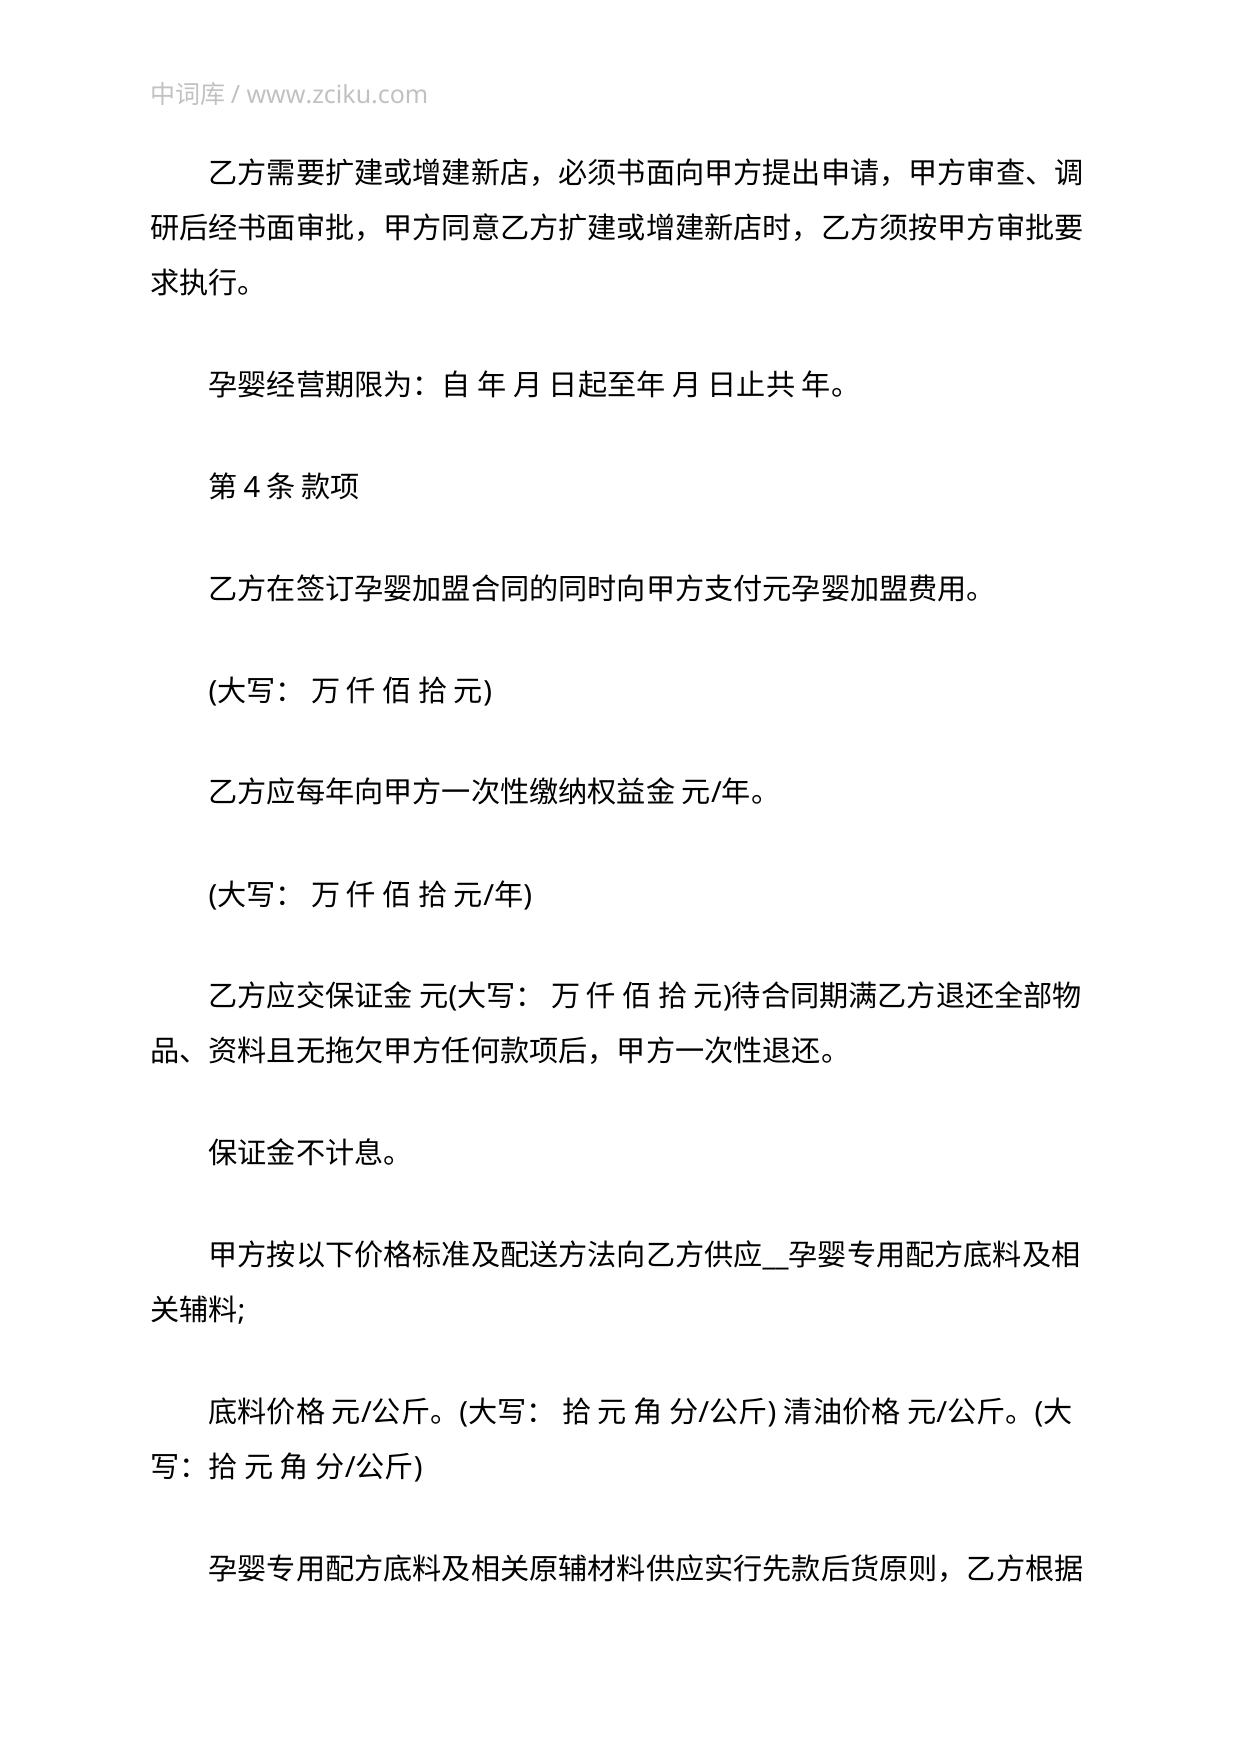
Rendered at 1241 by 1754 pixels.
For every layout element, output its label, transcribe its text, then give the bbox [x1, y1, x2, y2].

text 保证金不计息。 [150, 1130, 1090, 1172]
text 乙方需要扩建或增建新店，必须书面向甲方提出申请，甲方审查、调研后经书面审批，甲方同意乙方扩建或增建新店时，乙方须按甲方审批要求执行。 [150, 150, 1090, 302]
text 乙方应每年向甲方一次性缴纳权益金 元/年。 [150, 769, 1090, 811]
text 甲方按以下价格标准及配送方法向乙方供应__孕婴专用配方底料及相关辅料; [150, 1232, 1090, 1329]
text 第4条 款项 [150, 463, 1090, 506]
text 乙方应交保证金 元(大写： 万 仟 佰 拾 元)待合同期满乙方退还全部物品、资料且无拖欠甲方任何款项后，甲方一次性退还。 [150, 973, 1090, 1070]
text 底料价格 元/公斤。(大写： 拾 元 角 分/公斤) 清油价格 元/公斤。(大写：拾 元 角 分/公斤) [150, 1388, 1090, 1486]
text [150, 1546, 1090, 1588]
text 孕婴经营期限为：自 年 月 日起至年 月 日止共 年。 [150, 362, 1090, 404]
text (大写： 万 仟 佰 拾 元/年) [150, 871, 1090, 913]
text 乙方在签订孕婴加盟合同的同时向甲方支付元孕婴加盟费用。 [150, 565, 1090, 608]
text (大写： 万 仟 佰 拾 元) [150, 667, 1090, 709]
